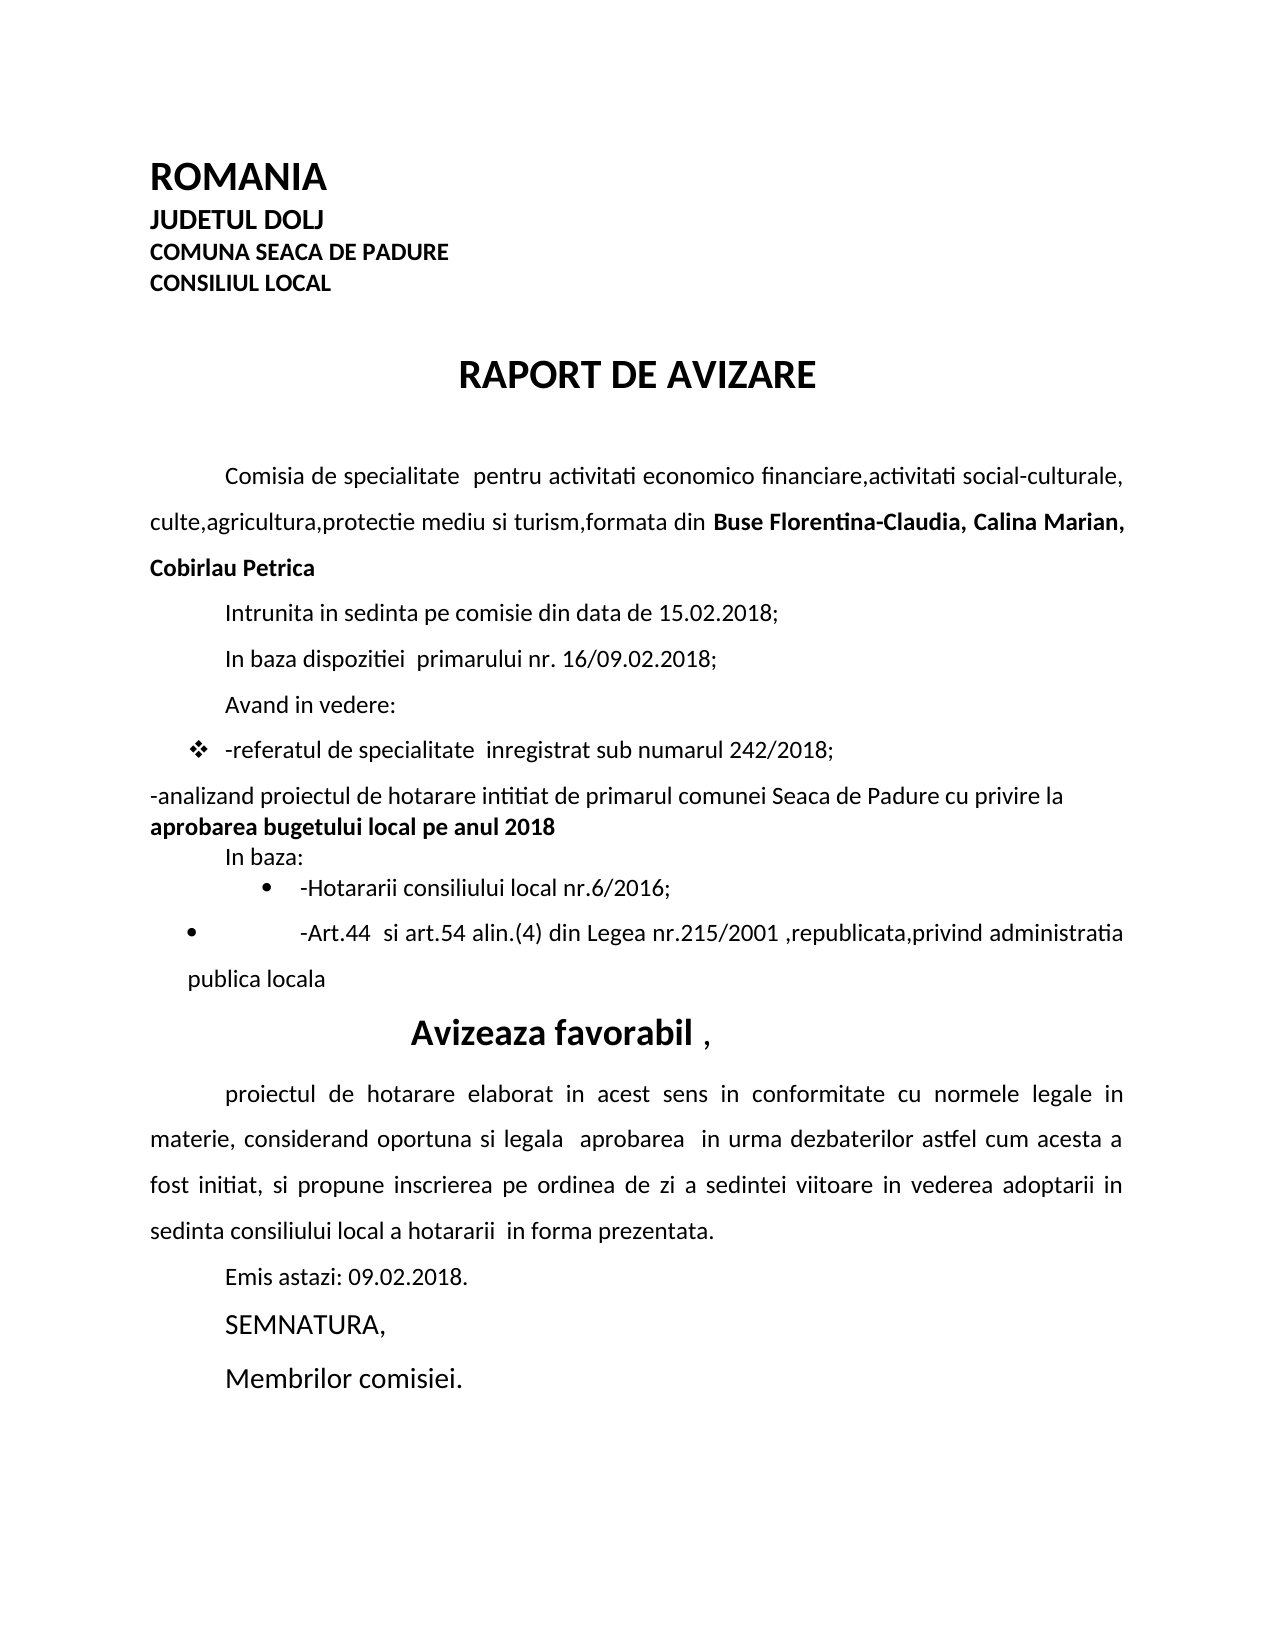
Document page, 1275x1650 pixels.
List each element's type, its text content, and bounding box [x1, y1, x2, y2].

list -Hotararii consiliului local nr.6/2016; [262, 872, 1125, 902]
list -Art.44 si art.54 alin.(4) din Legea nr.215/2001 ,republicata,privind administratia publica locala [187, 918, 1125, 994]
text JUDETUL DOLJ [150, 201, 1125, 236]
text Avand in vedere: [150, 689, 1125, 719]
text RAPORT DE AVIZARE [150, 348, 1125, 399]
text SEMNATURA, [150, 1306, 1125, 1342]
text ROMANIA [150, 150, 1125, 201]
text Comisia de specialitate pentru activitati economico financiare,activitati social-culturale, culte,agricultura,protectie mediu si turism,formata din Buse Florentina-Claudia, Calina Marian, Cobirlau Petrica [150, 460, 1125, 582]
text Membrilor comisiei. [150, 1360, 1125, 1396]
text Avizeaza favorabil , [150, 1009, 1125, 1055]
text COMUNA SEACA DE PADURE [150, 236, 1125, 267]
text -analizand proiectul de hotarare intitiat de primarul comunei Seaca de Padure cu privire la aprobarea bugetului local pe anul 2018 [150, 780, 1125, 841]
list -referatul de specialitate inregistrat sub numarul 242/2018; [187, 734, 1125, 765]
text proiectul de hotarare elaborat in acest sens in conformitate cu normele legale in materie, considerand oportuna si legala aprobarea in urma dezbaterilor astfel cum acesta a fost initiat, si propune inscrierea pe ordinea de zi a sedintei viitoare in vederea adoptarii in sedinta consiliului local a hotararii in forma prezentata. [150, 1078, 1125, 1246]
text Emis astazi: 09.02.2018. [150, 1261, 1125, 1291]
text CONSILIUL LOCAL [150, 267, 1125, 297]
text In baza dispozitiei primarului nr. 16/09.02.2018; [150, 643, 1125, 674]
text In baza: [150, 841, 1125, 872]
text Intrunita in sedinta pe comisie din data de 15.02.2018; [150, 597, 1125, 628]
